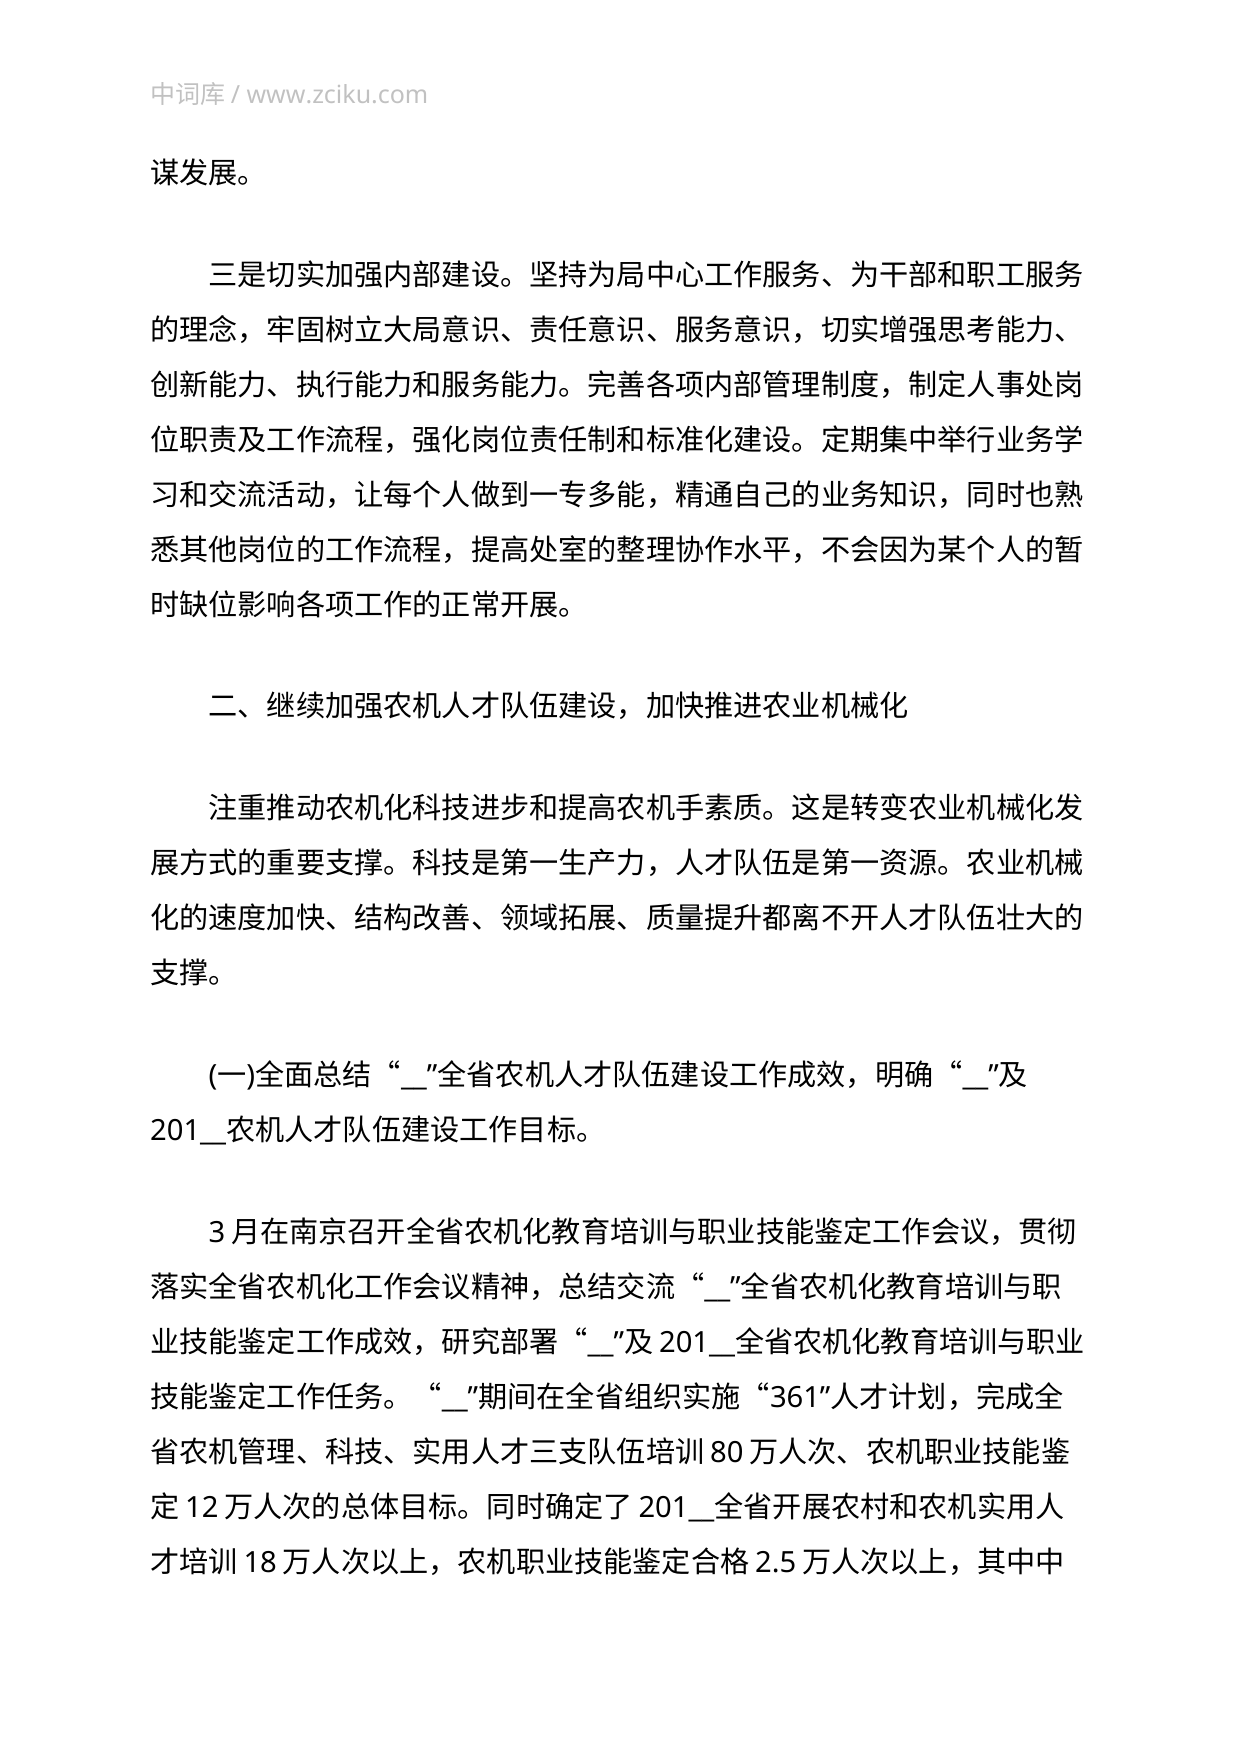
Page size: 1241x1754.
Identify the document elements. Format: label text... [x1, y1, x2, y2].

text (一)全面总结“__”全省农机人才队伍建设工作成效，明确“__”及201__农机人才队伍建设工作目标。 [150, 1051, 1090, 1148]
text 注重推动农机化科技进步和提高农机手素质。这是转变农业机械化发展方式的重要支撑。科技是第一生产力，人才队伍是第一资源。农业机械化的速度加快、结构改善、领域拓展、质量提升都离不开人才队伍壮大的支撑。 [150, 785, 1090, 992]
text 三是切实加强内部建设。坚持为局中心工作服务、为干部和职工服务的理念，牢固树立大局意识、责任意识、服务意识，切实增强思考能力、创新能力、执行能力和服务能力。完善各项内部管理制度，制定人事处岗位职责及工作流程，强化岗位责任制和标准化建设。定期集中举行业务学习和交流活动，让每个人做到一专多能，精通自己的业务知识，同时也熟悉其他岗位的工作流程，提高处室的整理协作水平，不会因为某个人的暂时缺位影响各项工作的正常开展。 [150, 252, 1090, 623]
text 二、继续加强农机人才队伍建设，加快推进农业机械化 [150, 683, 1090, 725]
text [150, 1208, 1090, 1581]
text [150, 150, 1090, 192]
